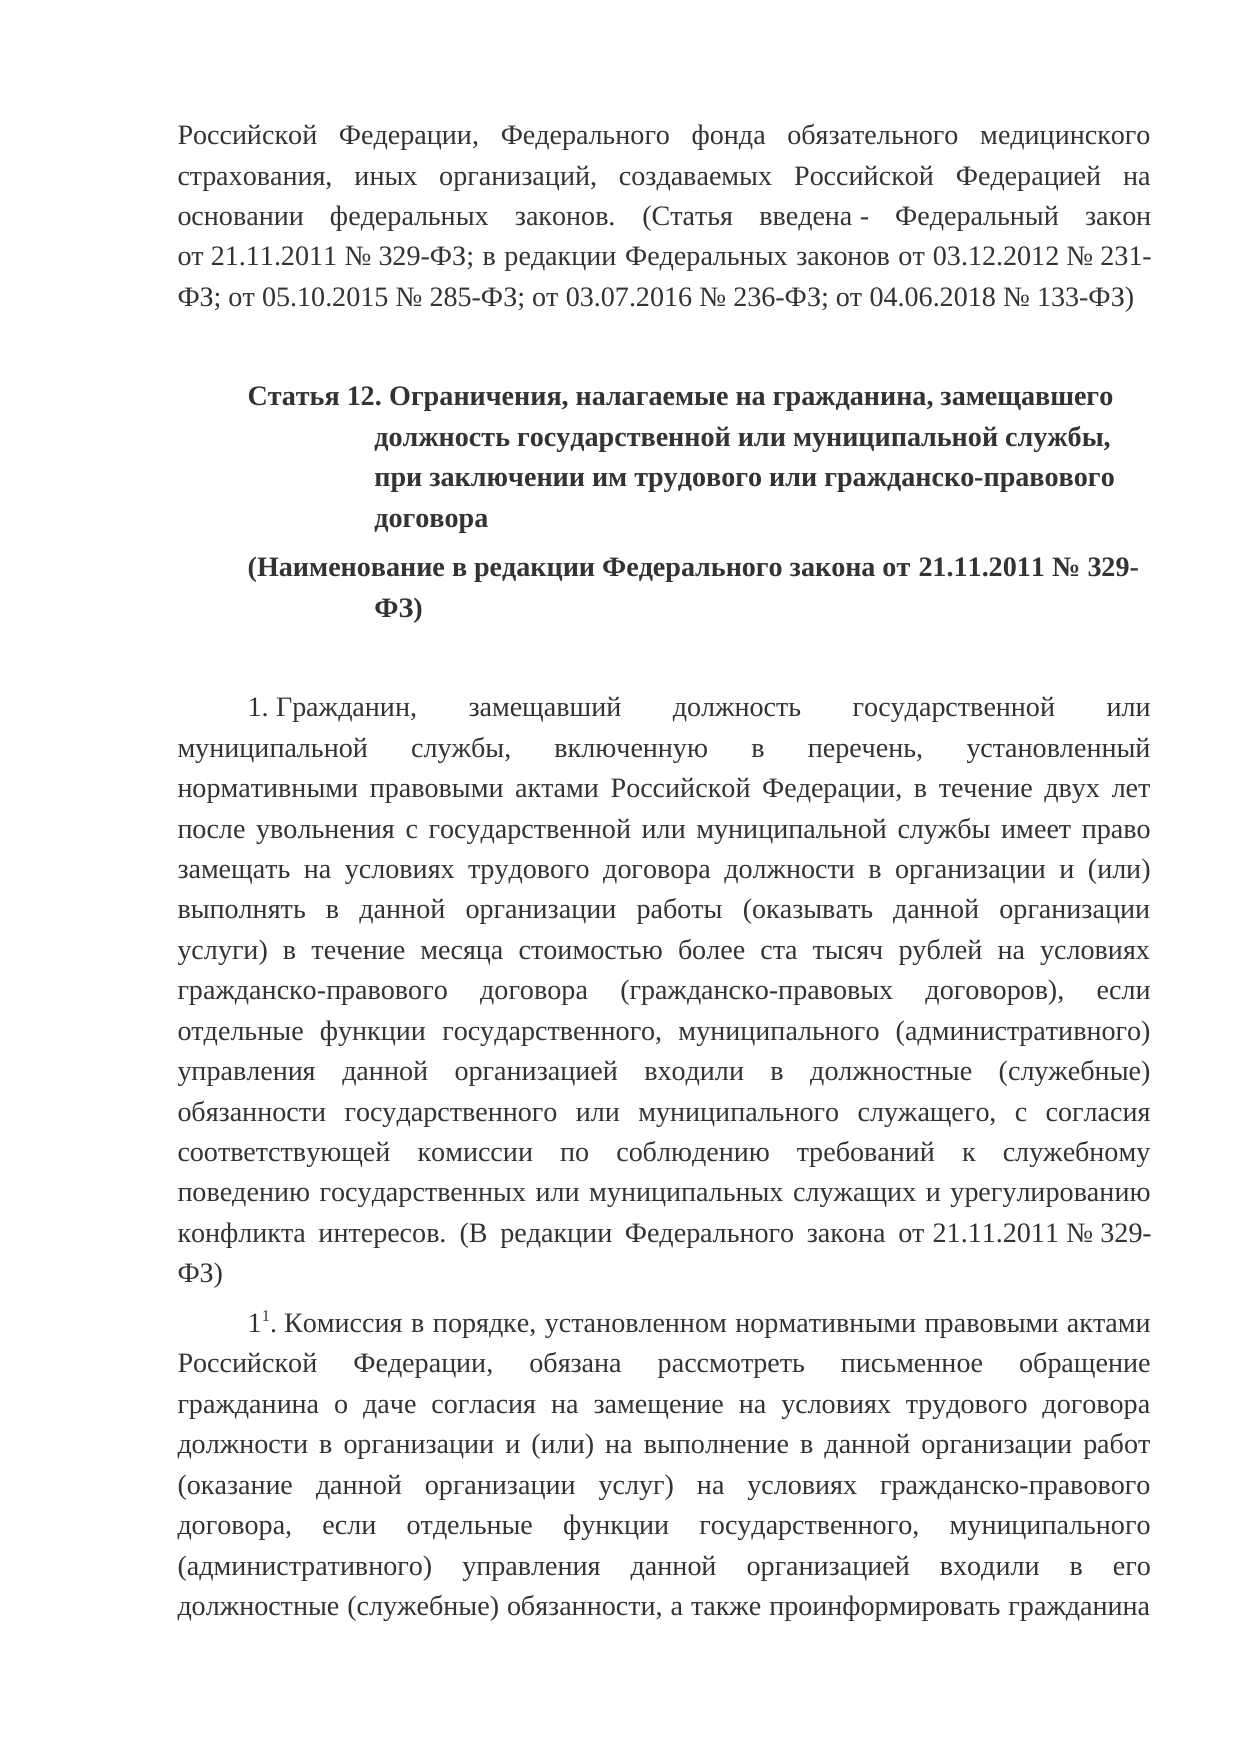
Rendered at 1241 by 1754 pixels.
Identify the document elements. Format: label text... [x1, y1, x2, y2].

text Статья 12. Ограничения, налагаемые на гражданина, замещавшего должность государственной или муниципальной службы, при заключении им трудового или гражданско-правового договора [247, 379, 1152, 533]
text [177, 118, 1152, 312]
text 1. Гражданин, замещавший должность государственной или муниципальной службы, включенную в перечень, установленный нормативными правовыми актами Российской Федерации, в течение двух лет после увольнения с государственной или муниципальной службы имеет право замещать на условиях трудового договора должности в организации и (или) выполнять в данной организации работы (оказывать данной организации услуги) в течение месяца стоимостью более ста тысяч рублей на условиях гражданско-правового договора (гражданско-правовых договоров), если отдельные функции государственного, муниципального (административного) управления данной организацией входили в должностные (служебные) обязанности государственного или муниципального служащего, с согласия соответствующей комиссии по соблюдению требований к служебному поведению государственных или муниципальных служащих и урегулированию конфликта интересов. (В редакции Федерального закона от 21.11.2011 № 329-ФЗ) [177, 690, 1152, 1289]
text (Наименование в редакции Федерального закона от 21.11.2011 № 329-ФЗ) [247, 550, 1152, 623]
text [177, 1306, 1152, 1621]
